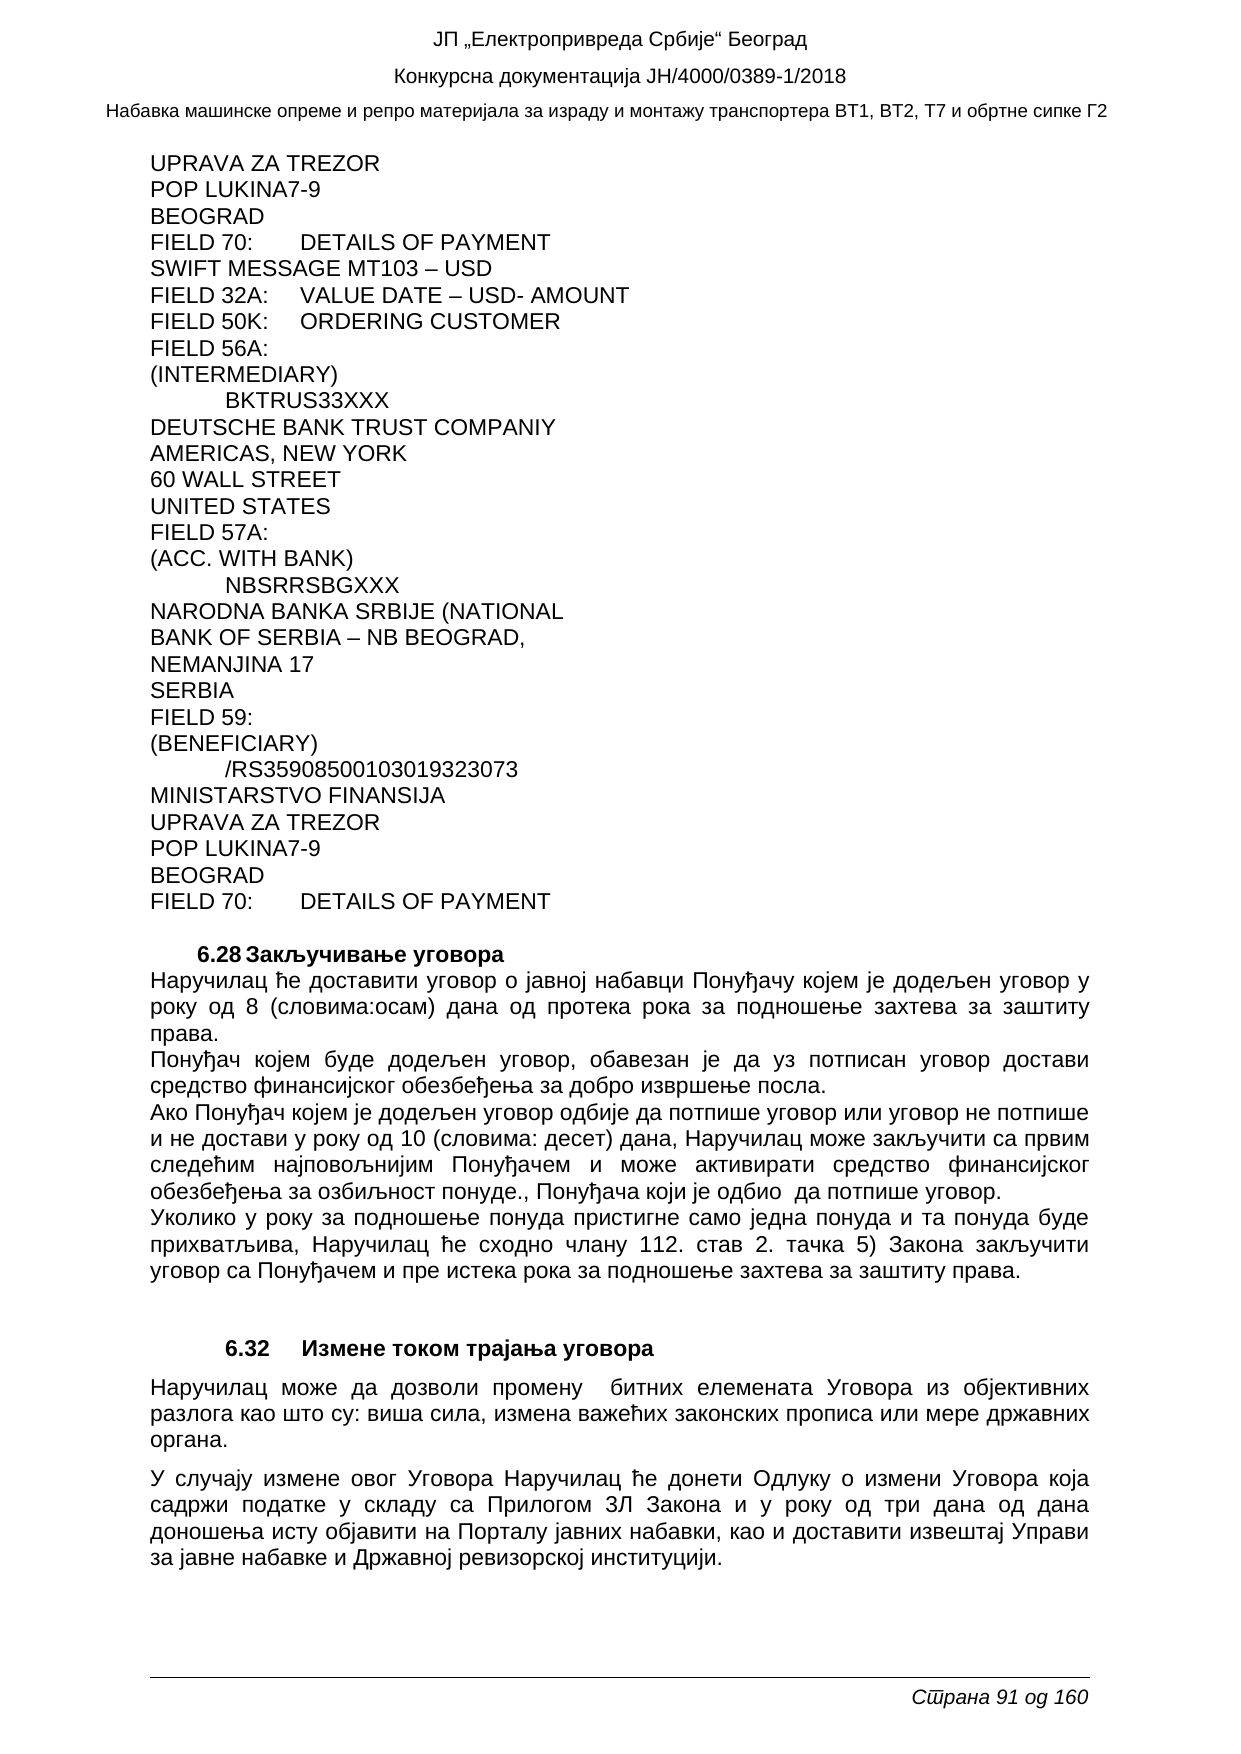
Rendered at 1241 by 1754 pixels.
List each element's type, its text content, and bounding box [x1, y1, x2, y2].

text UPRAVA ZA TREZOR [150, 809, 1090, 835]
text BEOGRAD [150, 862, 1090, 888]
text Наручилац ће доставити уговор о јавној набавци Понуђачу којем је додељен уговор у року од 8 (словима:осам) дана од протека рока за подношење захтева за заштиту права. [150, 967, 1090, 1046]
text У случају измене овог Уговора Наручилац ће донети Одлуку о измени Уговора која садржи податке у складу са Прилогом 3Л Закона и у року од три дана од дана доношења исту објавити на Порталу јавних набавки, као и доставити извештај Управи за јавне набавке и Државној ревизорској институцији. [150, 1465, 1090, 1570]
text (INTERMEDIARY) [150, 361, 1090, 387]
text (ACC. WITH BANK) [150, 545, 1090, 572]
text FIELD 59: [150, 703, 1090, 730]
text FIELD 56A: [150, 334, 1090, 361]
text UPRAVA ZA TREZOR [150, 150, 1090, 176]
text 60 WALL STREET [150, 466, 1090, 493]
text FIELD 70: DETAILS OF PAYMENT [150, 888, 1090, 914]
text BKTRUS33XXX [150, 387, 1090, 413]
text SWIFT MESSAGE MT103 – USD [150, 255, 1090, 282]
list Закључивање уговора [197, 941, 1090, 967]
text NARODNA BANKA SRBIJE (NATIONAL [150, 598, 1090, 624]
text NBSRRSBGXXX [150, 572, 1090, 598]
text UNITED STATES [150, 493, 1090, 519]
text Понуђач којем буде додељен уговор, обавезан је да уз потписан уговор достави средство финансијског обезбеђења за добро извршење посла. [150, 1046, 1090, 1099]
text Уколико у року за подношење понуда пристигне само једна понуда и та понуда буде прихватљива, Наручилац ће сходно члану 112. став 2. тачка 5) Закона закључити уговор са Понуђачем и пре истека рока за подношење захтева за заштиту права. [150, 1204, 1090, 1283]
text Ако Понуђач којем је додељен уговор одбије да потпише уговор или уговор не потпише и не достави у року од 10 (словима: десет) дана, Наручилац може закључити са првим следећим најповољнијим Понуђачем и може активирати средство финансијског обезбеђења за озбиљност понуде., Понуђача који је одбио да потпише уговор. [150, 1099, 1090, 1204]
text AMERICAS, NEW YORK [150, 440, 1090, 466]
text FIELD 50K: ORDERING CUSTOMER [150, 308, 1090, 334]
text FIELD 70: DETAILS OF PAYMENT [150, 229, 1090, 255]
text POP LUKINA7-9 [150, 835, 1090, 862]
text SERBIA [150, 677, 1090, 703]
text 6.32 Измене током трајања уговора [150, 1334, 1090, 1361]
text Наручилац може да дозволи промену битних елемената Уговора из објективних разлога као што су: виша сила, измена важећих законских прописа или мере државних органа. [150, 1373, 1090, 1452]
text NEMANJINA 17 [150, 651, 1090, 677]
text BANK OF SERBIA – NB BEOGRAD, [150, 624, 1090, 651]
text FIELD 57A: [150, 519, 1090, 545]
text /RS35908500103019323073 [150, 756, 1090, 782]
text (BENEFICIARY) [150, 730, 1090, 756]
text POP LUKINA7-9 [150, 176, 1090, 203]
text MINISTARSTVO FINANSIJA [150, 782, 1090, 809]
text DEUTSCHE BANK TRUST COMPANIY [150, 413, 1090, 440]
text BEOGRAD [150, 203, 1090, 229]
text FIELD 32A: VALUE DATE – USD- AMOUNT [150, 282, 1090, 308]
